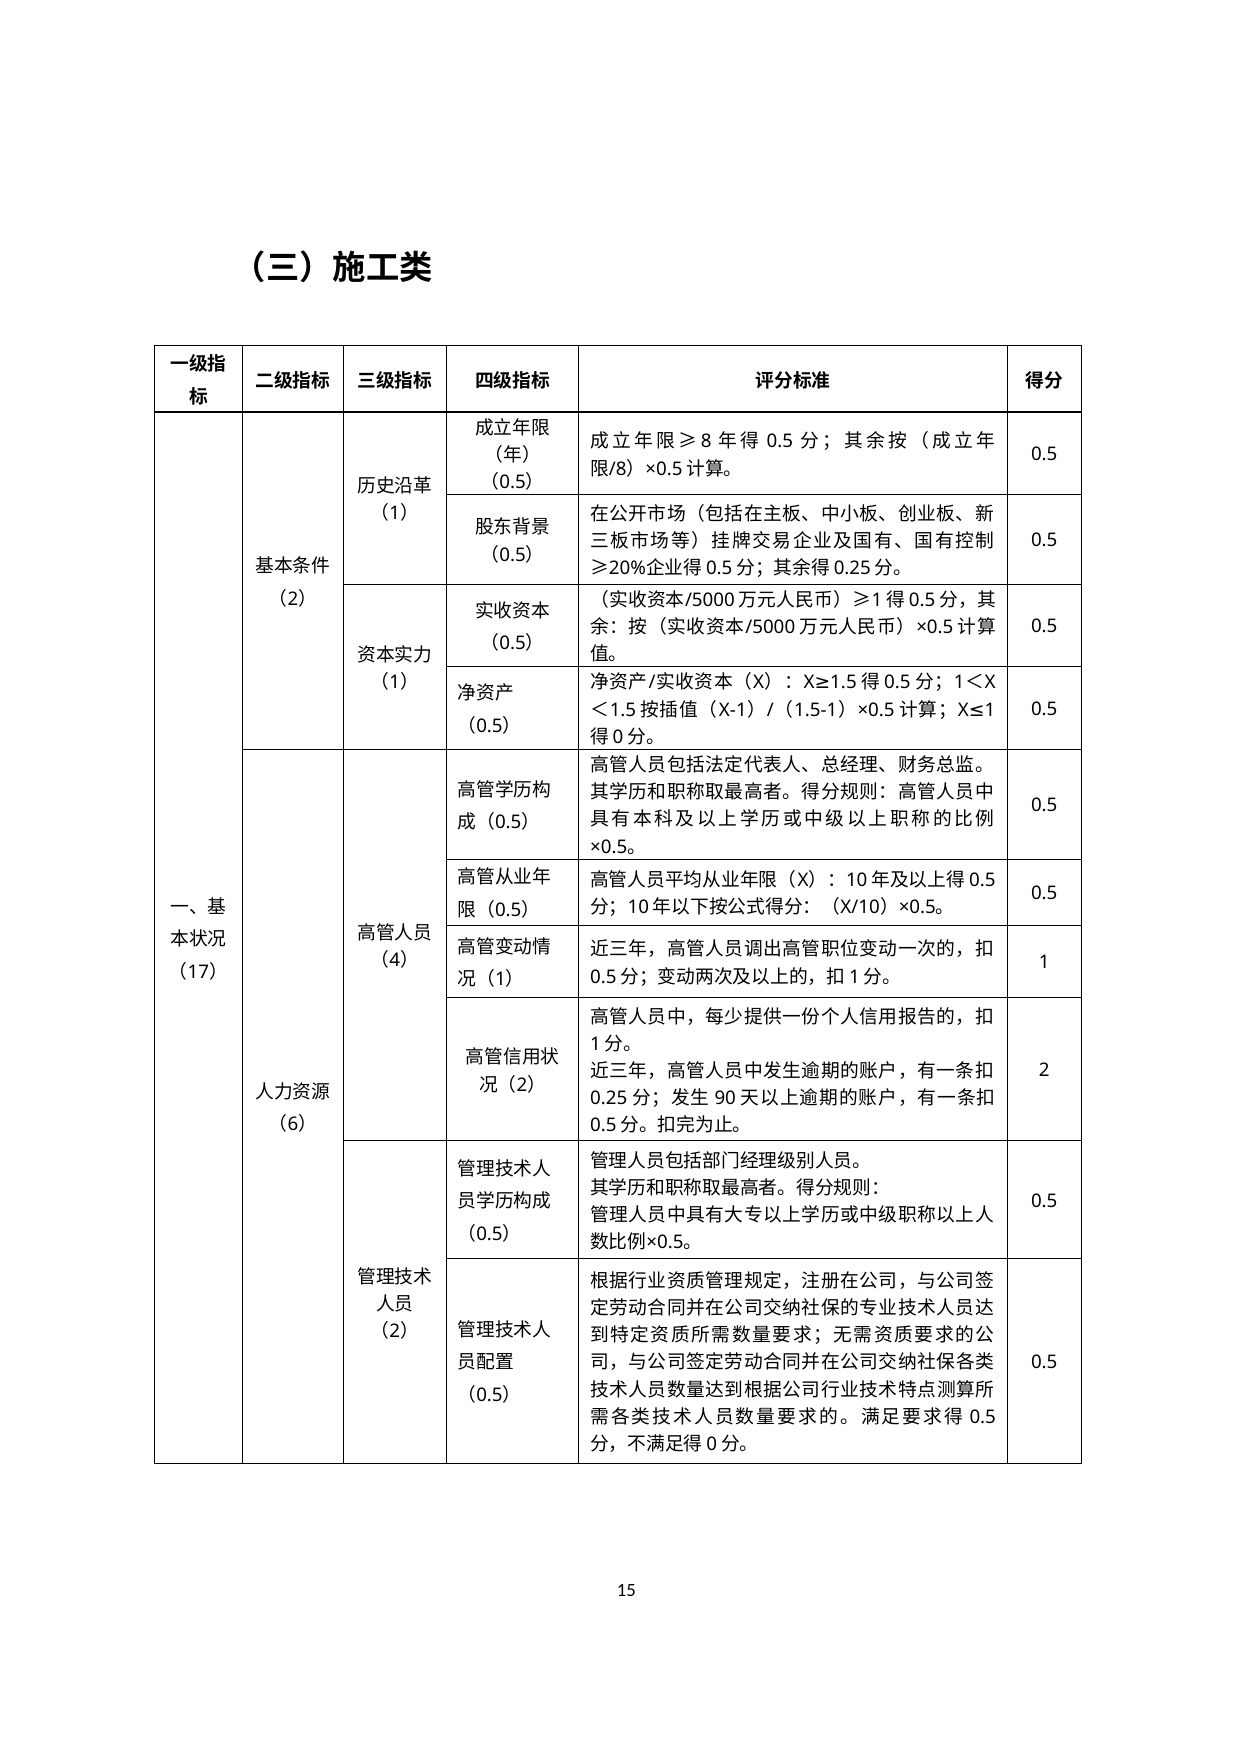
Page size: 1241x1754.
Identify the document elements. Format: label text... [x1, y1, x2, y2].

table_header 评分标准 [579, 346, 1007, 411]
table_cell 0.5 [1008, 667, 1081, 749]
table_cell 高管变动情况（1） [447, 926, 578, 997]
table_cell 人力资源（6） [243, 750, 343, 1463]
table_cell 成立年限≥8年得0.5分；其余按（成立年限/8）×0.5计算。 [579, 413, 1007, 494]
table_cell 高管从业年限（0.5） [447, 860, 578, 924]
table_cell 0.5 [1008, 750, 1081, 858]
table_cell 历史沿革（1） [344, 413, 446, 583]
table_cell 高管人员（4） [344, 750, 446, 1140]
table_cell 净资产/实收资本（X）：X≥1.5得0.5分；1＜X＜1.5按插值（X-1）/（1.5-1）×0.5计算；X≤1得0分。 [579, 667, 1007, 749]
table_header 四级指标 [447, 346, 578, 411]
table_cell 净资产（0.5） [447, 667, 578, 749]
table_cell 一、基本状况（17） [155, 413, 242, 1463]
table_cell 高管信用状况（2） [447, 998, 578, 1140]
table_cell 管理技术人员（2） [344, 1141, 446, 1463]
table_cell 高管人员包括法定代表人、总经理、财务总监。其学历和职称取最高者。得分规则：高管人员中具有本科及以上学历或中级以上职称的比例×0.5。 [579, 750, 1007, 858]
table_header 三级指标 [344, 346, 446, 411]
table_cell 成立年限（年）（0.5） [447, 413, 578, 494]
table_cell 管理技术人员配置（0.5） [447, 1259, 578, 1463]
table_cell 资本实力（1） [344, 585, 446, 749]
table_cell 实收资本（0.5） [447, 585, 578, 666]
subtitle （三）施工类 [165, 233, 1087, 298]
table_cell 在公开市场（包括在主板、中小板、创业板、新三板市场等）挂牌交易企业及国有、国有控制≥20%企业得0.5分；其余得0.25分。 [579, 495, 1007, 583]
table_cell 2 [1008, 998, 1081, 1140]
table_cell 股东背景（0.5） [447, 495, 578, 583]
table_cell 0.5 [1008, 585, 1081, 666]
table_cell （实收资本/5000万元人民币）≥1得0.5分，其余：按（实收资本/5000万元人民币）×0.5计算值。 [579, 585, 1007, 666]
table_cell 管理人员包括部门经理级别人员。 其学历和职称取最高者。得分规则： 管理人员中具有大专以上学历或中级职称以上人数比例×0.5。 [579, 1141, 1007, 1258]
table_cell 0.5 [1008, 495, 1081, 583]
table_cell 高管学历构成（0.5） [447, 750, 578, 858]
table_cell 1 [1008, 926, 1081, 997]
table_header 得分 [1008, 346, 1081, 411]
table_header 二级指标 [243, 346, 343, 411]
table_cell 0.5 [1008, 860, 1081, 924]
table_cell 基本条件（2） [243, 413, 343, 749]
table_cell 0.5 [1008, 1259, 1081, 1463]
table_header 一级指标 [155, 346, 242, 411]
table_cell 管理技术人员学历构成（0.5） [447, 1141, 578, 1258]
table_cell 根据行业资质管理规定，注册在公司，与公司签定劳动合同并在公司交纳社保的专业技术人员达到特定资质所需数量要求；无需资质要求的公司，与公司签定劳动合同并在公司交纳社保各类技术人员数量达到根据公司行业技术特点测算所需各类技术人员数量要求的。满足要求得0.5分，不满足得0分。 [579, 1259, 1007, 1463]
table_cell 0.5 [1008, 1141, 1081, 1258]
table_cell 高管人员平均从业年限（X）：10年及以上得0.5分；10年以下按公式得分：（X/10）×0.5。 [579, 860, 1007, 924]
table_cell 近三年，高管人员调出高管职位变动一次的，扣0.5分；变动两次及以上的，扣1分。 [579, 926, 1007, 997]
table_cell 高管人员中，每少提供一份个人信用报告的，扣1分。 近三年，高管人员中发生逾期的账户，有一条扣0.25分；发生90天以上逾期的账户，有一条扣0.5分。扣完为止。 [579, 998, 1007, 1140]
table_cell 0.5 [1008, 413, 1081, 494]
